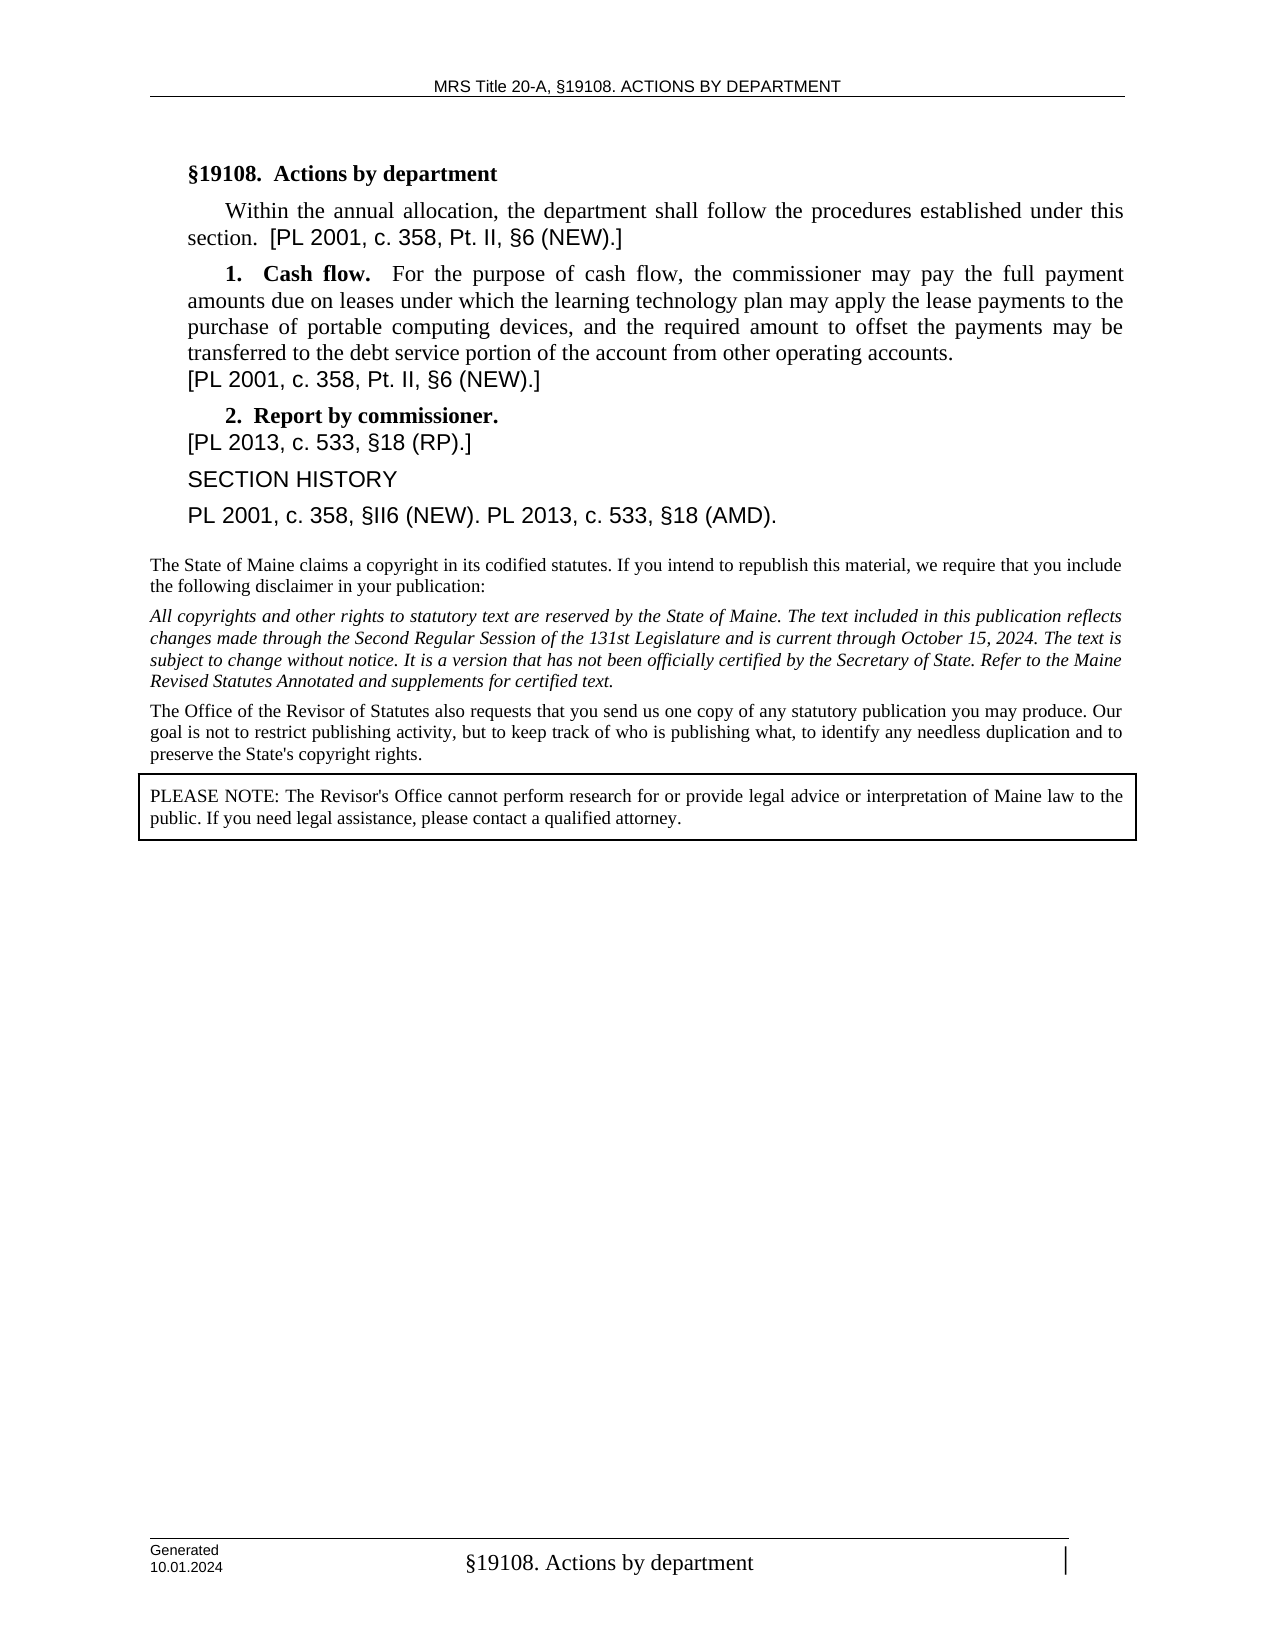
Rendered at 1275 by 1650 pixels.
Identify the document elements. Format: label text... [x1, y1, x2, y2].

text [PL 2013, c. 533, §18 (RP).] [187, 429, 1125, 455]
text The Office of the Revisor of Statutes also requests that you send us one copy of any statutory publication you may produce. Our goal is not to restrict publishing activity, but to keep track of who is publishing what, to identify any needless duplication and to preserve the State's copyright rights. [150, 700, 1125, 764]
text 1. Cash flow. For the purpose of cash flow, the commissioner may pay the full payment amounts due on leases under which the learning technology plan may apply the lease payments to the purchase of portable computing devices, and the required amount to offset the payments may be transferred to the debt service portion of the account from other operating accounts. [187, 260, 1125, 366]
text The State of Maine claims a copyright in its codified statutes. If you intend to republish this material, we require that you include the following disclaimer in your publication: [150, 554, 1125, 597]
text All copyrights and other rights to statutory text are reserved by the State of Maine. The text included in this publication reflects changes made through the Second Regular Session of the 131st Legislature and is current through October 15, 2024 . The text is subject to change without notice. It is a version that has not been officially certified by the Secretary of State. Refer to the Maine Revised Statutes Annotated and supplements for certified text. [150, 605, 1125, 692]
text Within the annual allocation, the department shall follow the procedures established under this section. [PL 2001, c. 358, Pt. II, §6 (NEW).] [187, 197, 1125, 250]
text PL 2001, c. 358, §II6 (NEW). PL 2013, c. 533, §18 (AMD). [187, 502, 1125, 529]
text PLEASE NOTE: The Revisor's Office cannot perform research for or provide legal advice or interpretation of Maine law to the public. If you need legal assistance, please contact a qualified attorney. [140, 775, 1135, 839]
text 2. Report by commissioner. [187, 403, 1125, 429]
text SECTION HISTORY [187, 466, 1125, 492]
text §19108. Actions by department [187, 160, 1125, 187]
text [PL 2001, c. 358, Pt. II, §6 (NEW).] [187, 366, 1125, 392]
